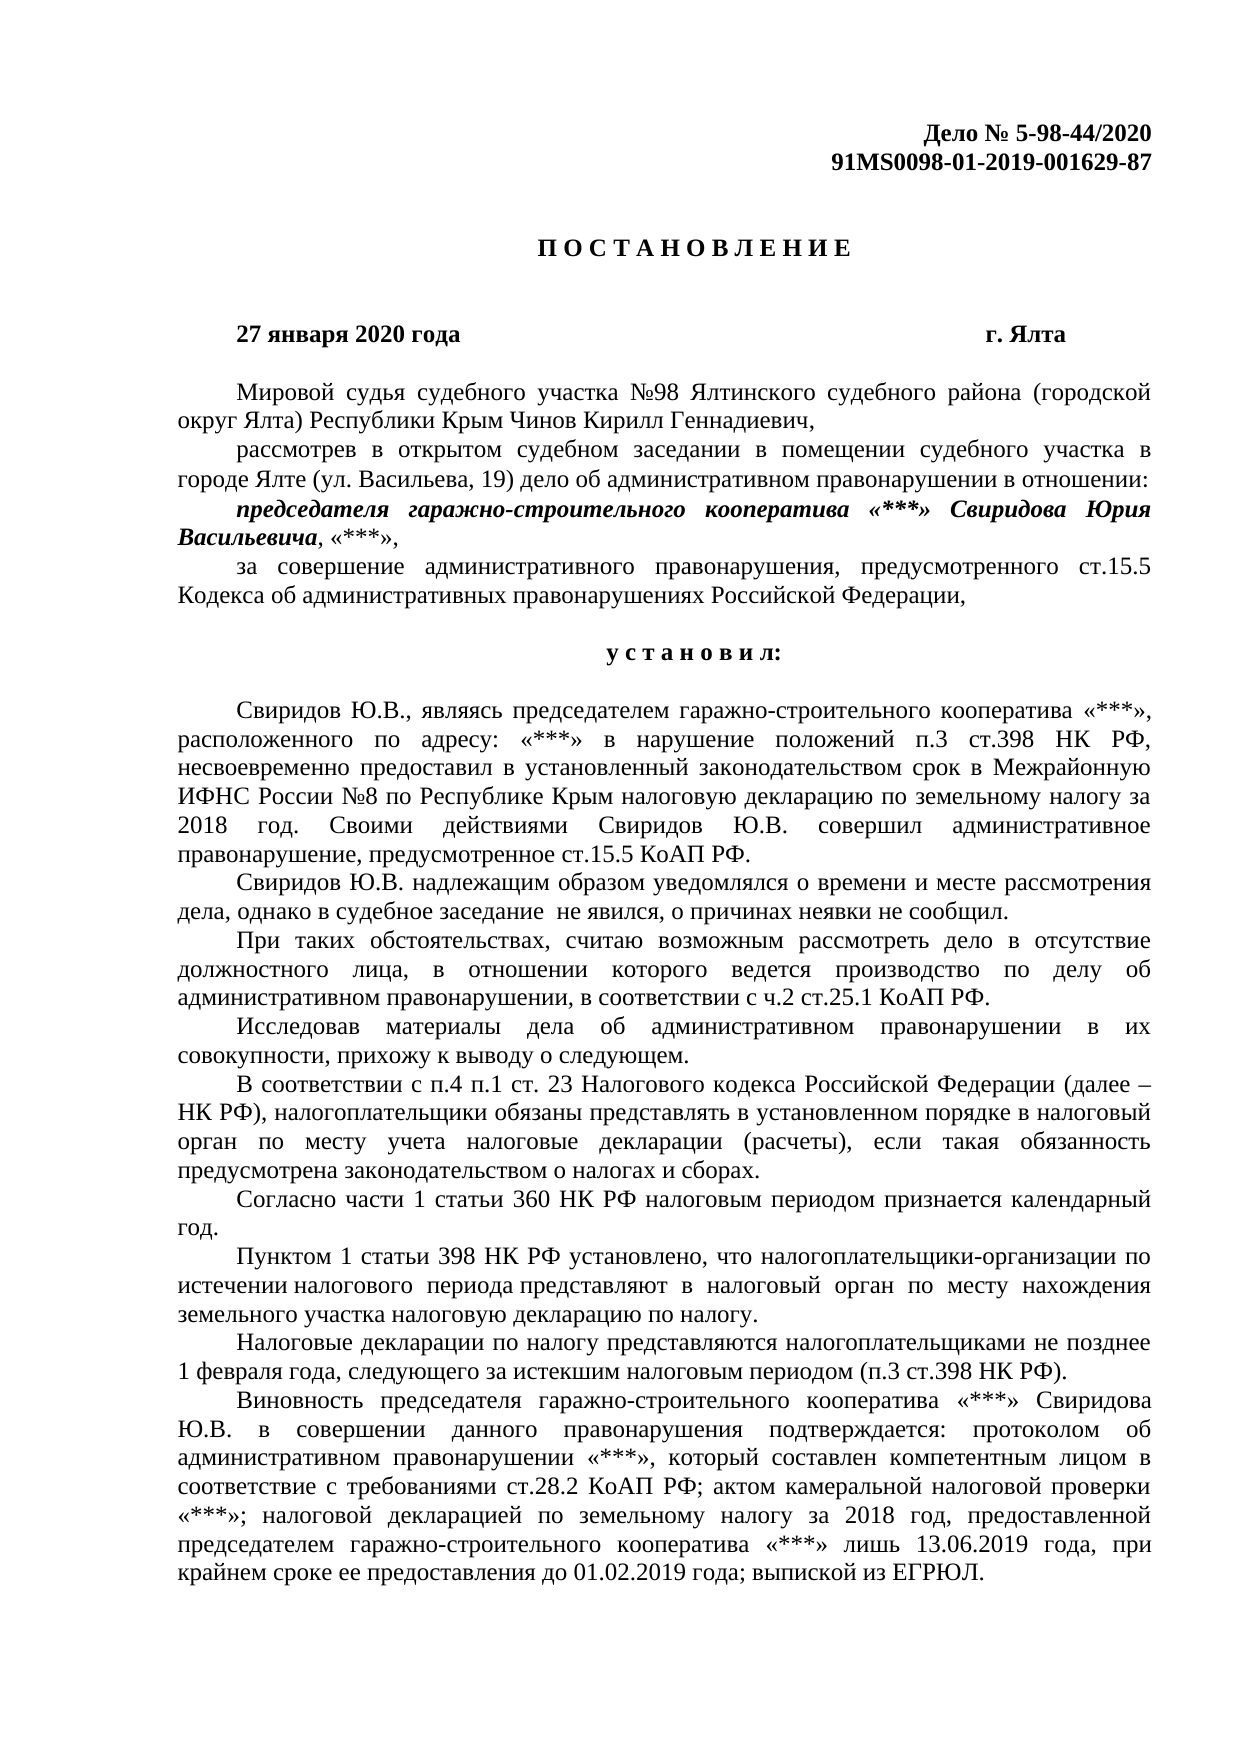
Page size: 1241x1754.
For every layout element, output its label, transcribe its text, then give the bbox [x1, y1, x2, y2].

text В соответствии с п.4 п.1 ст. 23 Налогового кодекса Российской Федерации (далее – НК РФ), налогоплательщики обязаны представлять в установленном порядке в налоговый орган по месту учета налоговые декларации (расчеты), если такая обязанность предусмотрена законодательством о налогах и сборах. [177, 1069, 1152, 1184]
text 91MS0098-01-2019-001629-87 [177, 147, 1152, 176]
text 27 января 2020 года г. Ялта [177, 319, 1152, 348]
text Дело № 5-98-44/2020 [177, 118, 1152, 147]
text за совершение административного правонарушения, предусмотренного ст.15.5 Кодекса об административных правонарушениях Российской Федерации, [177, 551, 1152, 609]
text Свиридов Ю.В., являясь председателем гаражно-строительного кооператива «***», расположенного по адресу: «***» в нарушение положений п.3 ст.398 НК РФ, несвоевременно предоставил в установленный законодательством срок в Межрайонную ИФНС России №8 по Республике Крым налоговую декларацию по земельному налогу за 2018 год. Своими действиями Свиридов Ю.В. совершил административное правонарушение, предусмотренное ст.15.5 КоАП РФ. [177, 695, 1152, 867]
text Исследовав материалы дела об административном правонарушении в их совокупности, прихожу к выводу о следующем. [177, 1011, 1152, 1069]
text рассмотрев в открытом судебном заседании в помещении судебного участка в городе Ялте (ул. Васильева, 19) дело об административном правонарушении в отношении: [177, 434, 1152, 494]
text Налоговые декларации по налогу представляются налогоплательщиками не позднее 1 февраля года, следующего за истекшим налоговым периодом (п.3 ст.398 НК РФ). [177, 1327, 1152, 1385]
text установил: [177, 637, 1152, 666]
text Согласно части 1 статьи 360 НК РФ налоговым периодом признается календарный год. [177, 1184, 1152, 1241]
text Виновность председателя гаражно-строительного кооператива «***» Свиридова Ю.В. в совершении данного правонарушения подтверждается: протоколом об административном правонарушении «***», который составлен компетентным лицом в соответствие с требованиями ст.28.2 КоАП РФ; актом камеральной налоговой проверки «***»; налоговой декларацией по земельному налогу за 2018 год, предоставленной председателем гаражно-строительного кооператива «***» лишь 13.06.2019 года, при крайнем сроке ее предоставления до 01.02.2019 года; выпиской из ЕГРЮЛ. [177, 1385, 1152, 1586]
text председателя гаражно-строительного кооператива «***» Свиридова Юрия Васильевича, «***», [177, 494, 1152, 551]
text Мировой судья судебного участка №98 Ялтинского судебного района (городской округ Ялта) Республики Крым Чинов Кирилл Геннадиевич, [177, 377, 1152, 434]
text Свиридов Ю.В. надлежащим образом уведомлялся о времени и месте рассмотрения дела, однако в судебное заседание не явился, о причинах неявки не сообщил. [177, 867, 1152, 925]
text При таких обстоятельствах, считаю возможным рассмотреть дело в отсутствие должностного лица, в отношении которого ведется производство по делу об административном правонарушении, в соответствии с ч.2 ст.25.1 КоАП РФ. [177, 925, 1152, 1011]
text Пунктом 1 статьи 398 НК РФ установлено, что налогоплательщики-организации по истечении налогового периода представляют в налоговый орган по месту нахождения земельного участка налоговую декларацию по налогу. [177, 1241, 1152, 1327]
text П О С Т А Н О В Л Е Н И Е [177, 233, 1152, 262]
